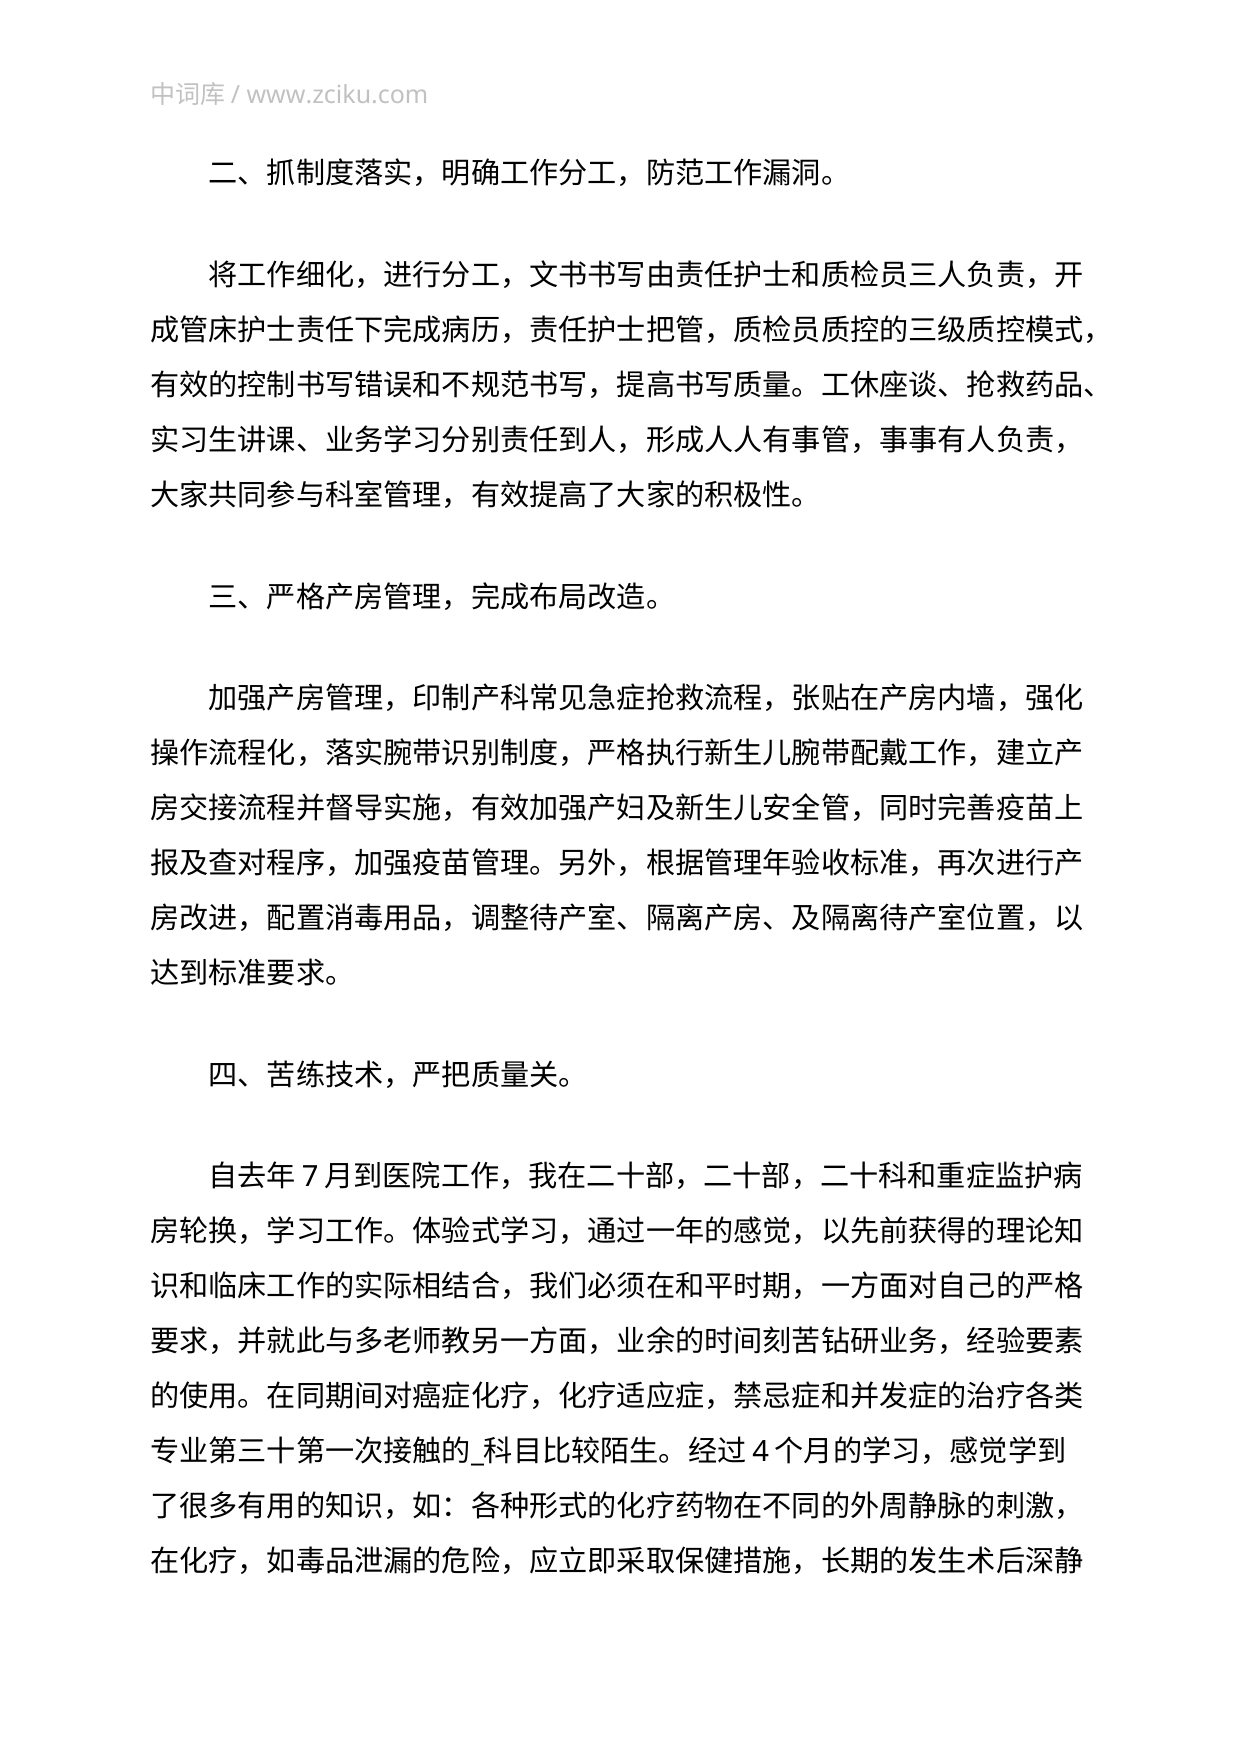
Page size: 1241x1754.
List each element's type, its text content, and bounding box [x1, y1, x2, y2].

text 将工作细化，进行分工，文书书写由责任护士和质检员三人负责，开成管床护士责任下完成病历，责任护士把管，质检员质控的三级质控模式，有效的控制书写错误和不规范书写，提高书写质量。工休座谈、抢救药品、实习生讲课、业务学习分别责任到人，形成人人有事管，事事有人负责，大家共同参与科室管理，有效提高了大家的积极性。 [150, 252, 1090, 514]
text 三、严格产房管理，完成布局改造。 [150, 573, 1090, 615]
text 加强产房管理，印制产科常见急症抢救流程，张贴在产房内墙，强化操作流程化，落实腕带识别制度，严格执行新生儿腕带配戴工作，建立产房交接流程并督导实施，有效加强产妇及新生儿安全管，同时完善疫苗上报及查对程序，加强疫苗管理。另外，根据管理年验收标准，再次进行产房改进，配置消毒用品，调整待产室、隔离产房、及隔离待产室位置，以达到标准要求。 [150, 675, 1090, 992]
text 二、抓制度落实，明确工作分工，防范工作漏洞。 [150, 150, 1090, 192]
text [150, 1153, 1090, 1580]
text 四、苦练技术，严把质量关。 [150, 1051, 1090, 1093]
